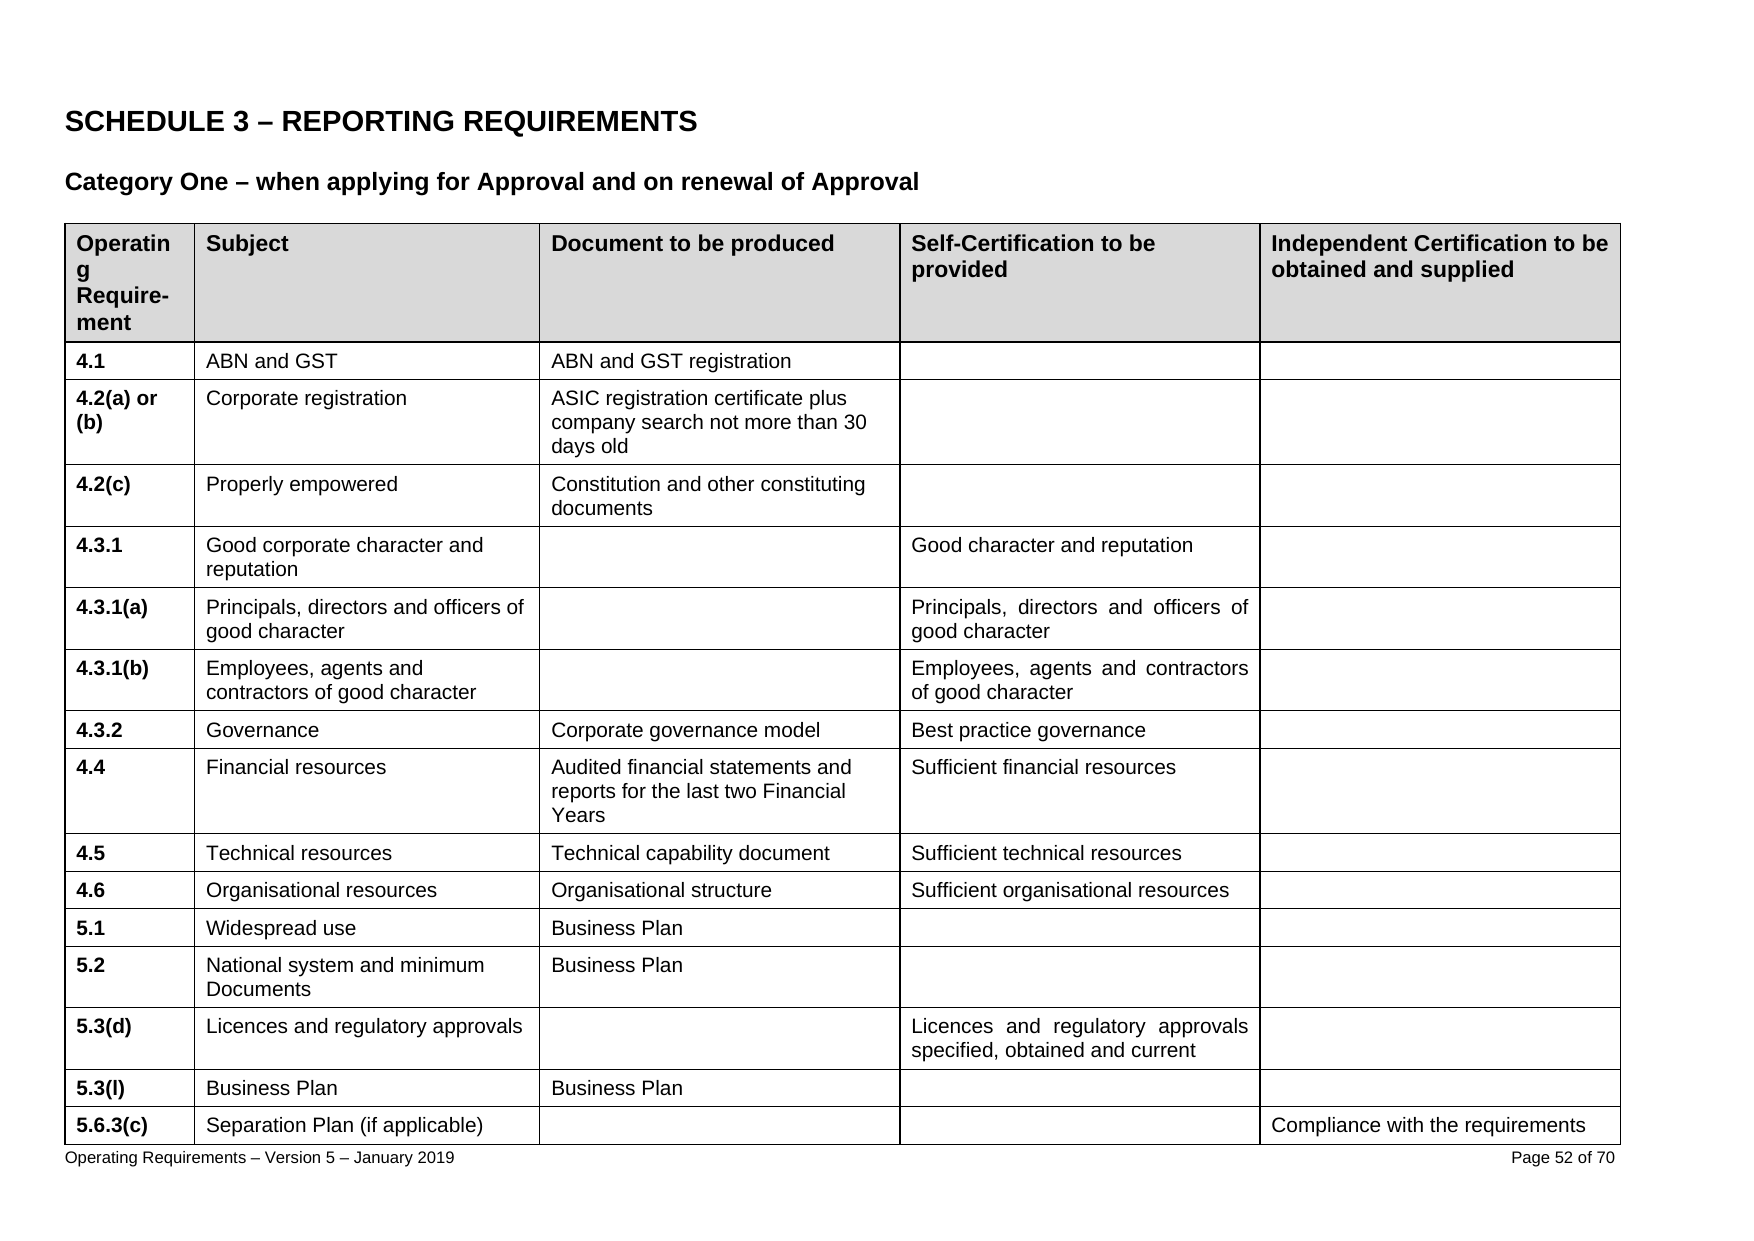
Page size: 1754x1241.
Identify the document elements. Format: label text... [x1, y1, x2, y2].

table_cell 4.3.1 [66, 527, 194, 587]
table_cell 4.2(a) or (b) [66, 380, 194, 464]
table_header Document to be produced [540, 224, 899, 341]
table_cell [540, 650, 899, 710]
table_cell Widespread use [195, 909, 539, 946]
table_cell Corporate registration [195, 380, 539, 464]
table_cell 4.3.1(b) [66, 650, 194, 710]
table_cell Audited financial statements and reports for the last two Financial Years [540, 749, 899, 833]
table_cell [1261, 527, 1620, 587]
table_cell 4.2(c) [66, 465, 194, 526]
table_cell [901, 343, 1259, 379]
table_cell Employees, agents and contractors of good character [901, 650, 1259, 710]
table_cell 5.2 [66, 947, 194, 1007]
table_cell Corporate governance model [540, 711, 899, 748]
table_cell 4.1 [66, 343, 194, 379]
table_cell Technical resources [195, 834, 539, 871]
table_cell National system and minimum Documents [195, 947, 539, 1007]
table_cell Sufficient financial resources [901, 749, 1259, 833]
table_cell Employees, agents and contractors of good character [195, 650, 539, 710]
table_cell [1261, 343, 1620, 379]
table_cell [1261, 909, 1620, 946]
table_cell [540, 527, 899, 587]
text SCHEDULE 3 – REPORTING REQUIREMENTS [64, 104, 1635, 138]
table_cell [1261, 465, 1620, 526]
table_cell ASIC registration certificate plus company search not more than 30 days old [540, 380, 899, 464]
table_cell 5.1 [66, 909, 194, 946]
table_cell ABN and GST registration [540, 343, 899, 379]
table_cell Business Plan [540, 909, 899, 946]
table_cell [1261, 1008, 1620, 1068]
table_cell [1261, 872, 1620, 908]
table_cell Organisational structure [540, 872, 899, 908]
table_cell [540, 1107, 899, 1143]
table_cell ABN and GST [195, 343, 539, 379]
table_cell 4.4 [66, 749, 194, 833]
table_cell [901, 909, 1259, 946]
table_cell Best practice governance [901, 711, 1259, 748]
table_cell 5.3(l) [66, 1070, 194, 1106]
table_cell [1261, 588, 1620, 649]
table_cell [901, 1107, 1259, 1143]
table_cell [901, 465, 1259, 526]
table_cell Good character and reputation [901, 527, 1259, 587]
text Category One – when applying for Approval and on renewal of Approval [64, 167, 1635, 196]
table_cell [901, 947, 1259, 1007]
table_cell [901, 380, 1259, 464]
table_cell 5.6.3(c) [66, 1107, 194, 1143]
table_cell Licences and regulatory approvals [195, 1008, 539, 1068]
table_cell Sufficient organisational resources [901, 872, 1259, 908]
table_cell [1261, 380, 1620, 464]
table_cell Technical capability document [540, 834, 899, 871]
table_cell Business Plan [540, 947, 899, 1007]
table_header Operating Require-ment [66, 224, 194, 341]
table_cell Principals, directors and officers of good character [901, 588, 1259, 649]
table_cell Governance [195, 711, 539, 748]
table_cell Sufficient technical resources [901, 834, 1259, 871]
table_header Subject [195, 224, 539, 341]
table_cell Compliance with the requirements [1261, 1107, 1620, 1143]
table_cell Financial resources [195, 749, 539, 833]
table_header Independent Certification to be obtained and supplied [1261, 224, 1620, 341]
table_cell [1261, 711, 1620, 748]
table_cell 4.3.2 [66, 711, 194, 748]
table_cell Licences and regulatory approvals specified, obtained and current [901, 1008, 1259, 1068]
table_cell [1261, 1070, 1620, 1106]
table_cell 4.6 [66, 872, 194, 908]
table_cell [1261, 834, 1620, 871]
table_cell 4.5 [66, 834, 194, 871]
table_cell Good corporate character and reputation [195, 527, 539, 587]
table_header Self-Certification to be provided [901, 224, 1259, 341]
table_cell [901, 1070, 1259, 1106]
table_cell Organisational resources [195, 872, 539, 908]
table_cell [540, 588, 899, 649]
table_cell [540, 1008, 899, 1068]
table_cell 4.3.1(a) [66, 588, 194, 649]
table_cell [1261, 749, 1620, 833]
table_cell Business Plan [540, 1070, 899, 1106]
table_cell [1261, 650, 1620, 710]
table_cell Properly empowered [195, 465, 539, 526]
table_cell [1261, 947, 1620, 1007]
table_cell Constitution and other constituting documents [540, 465, 899, 526]
table_cell Principals, directors and officers of good character [195, 588, 539, 649]
table_cell Business Plan [195, 1070, 539, 1106]
table_cell Separation Plan (if applicable) [195, 1107, 539, 1143]
table_cell 5.3(d) [66, 1008, 194, 1068]
